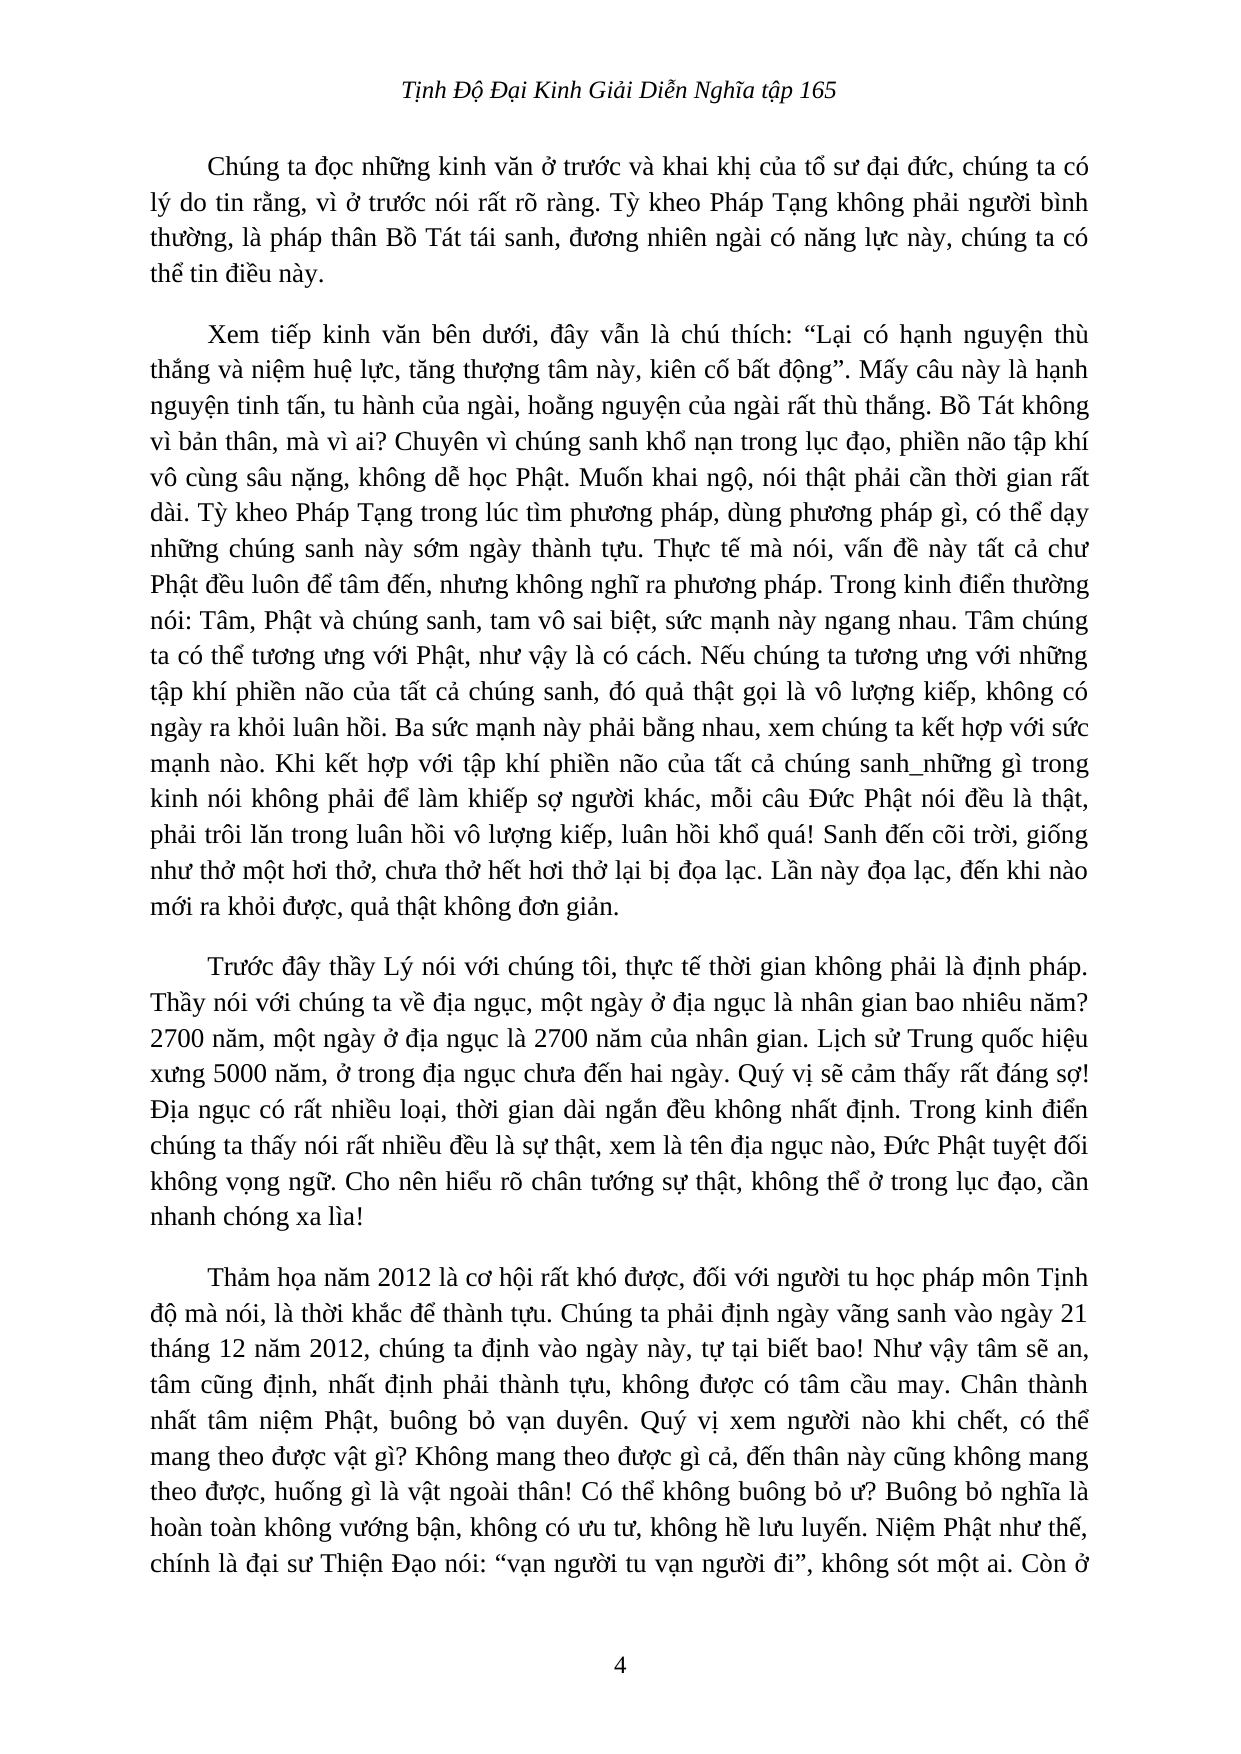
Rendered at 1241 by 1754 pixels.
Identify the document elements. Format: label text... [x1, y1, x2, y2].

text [150, 1261, 1090, 1578]
text Xem tiếp kinh văn bên dưới, đây vẫn là chú thích: “Lại có hạnh nguyện thù thắng và niệm huệ lực, tăng thượng tâm này, kiên cố bất động”. Mấy câu này là hạnh nguyện tinh tấn, tu hành của ngài, hoằng nguyện của ngài rất thù thắng. Bồ Tát không vì bản thân, mà vì ai? Chuyên vì chúng sanh khổ nạn trong lục đạo, phiền não tập khí vô cùng sâu nặng, không dễ học Phật. Muốn khai ngộ, nói thật phải cần thời gian rất dài. Tỳ kheo Pháp Tạng trong lúc tìm phương pháp, dùng phương pháp gì, có thể dạy những chúng sanh này sớm ngày thành tựu. Thực tế mà nói, vấn đề này tất cả chư Phật đều luôn để tâm đến, nhưng không nghĩ ra phương pháp. Trong kinh điển thường nói: Tâm, Phật và chúng sanh, tam vô sai biệt, sức mạnh này ngang nhau. Tâm chúng ta có thể tương ưng với Phật, như vậy là có cách. Nếu chúng ta tương ưng với những tập khí phiền não của tất cả chúng sanh, đó quả thật gọi là vô lượng kiếp, không có ngày ra khỏi luân hồi. Ba sức mạnh này phải bằng nhau, xem chúng ta kết hợp với sức mạnh nào. Khi kết hợp với tập khí phiền não của tất cả chúng sanh_những gì trong kinh nói không phải để làm khiếp sợ người khác, mỗi câu Đức Phật nói đều là thật, phải trôi lăn trong luân hồi vô lượng kiếp, luân hồi khổ quá! Sanh đến cõi trời, giống như thở một hơi thở, chưa thở hết hơi thở lại bị đọa lạc. Lần này đọa lạc, đến khi nào mới ra khỏi được, quả thật không đơn giản. [150, 318, 1090, 921]
text Trước đây thầy Lý nói với chúng tôi, thực tế thời gian không phải là định pháp. Thầy nói với chúng ta về địa ngục, một ngày ở địa ngục là nhân gian bao nhiêu năm? 2700 năm, một ngày ở địa ngục là 2700 năm của nhân gian. Lịch sử Trung quốc hiệu xưng 5000 năm, ở trong địa ngục chưa đến hai ngày. Quý vị sẽ cảm thấy rất đáng sợ! Địa ngục có rất nhiều loại, thời gian dài ngắn đều không nhất định. Trong kinh điển chúng ta thấy nói rất nhiều đều là sự thật, xem là tên địa ngục nào, Đức Phật tuyệt đối không vọng ngữ. Cho nên hiểu rõ chân tướng sự thật, không thể ở trong lục đạo, cần nhanh chóng xa lìa! [150, 950, 1090, 1232]
text Chúng ta đọc những kinh văn ở trước và khai khị của tổ sư đại đức, chúng ta có lý do tin rằng, vì ở trước nói rất rõ ràng. Tỳ kheo Pháp Tạng không phải người bình thường, là pháp thân Bồ Tát tái sanh, đương nhiên ngài có năng lực này, chúng ta có thể tin điều này. [150, 150, 1090, 288]
